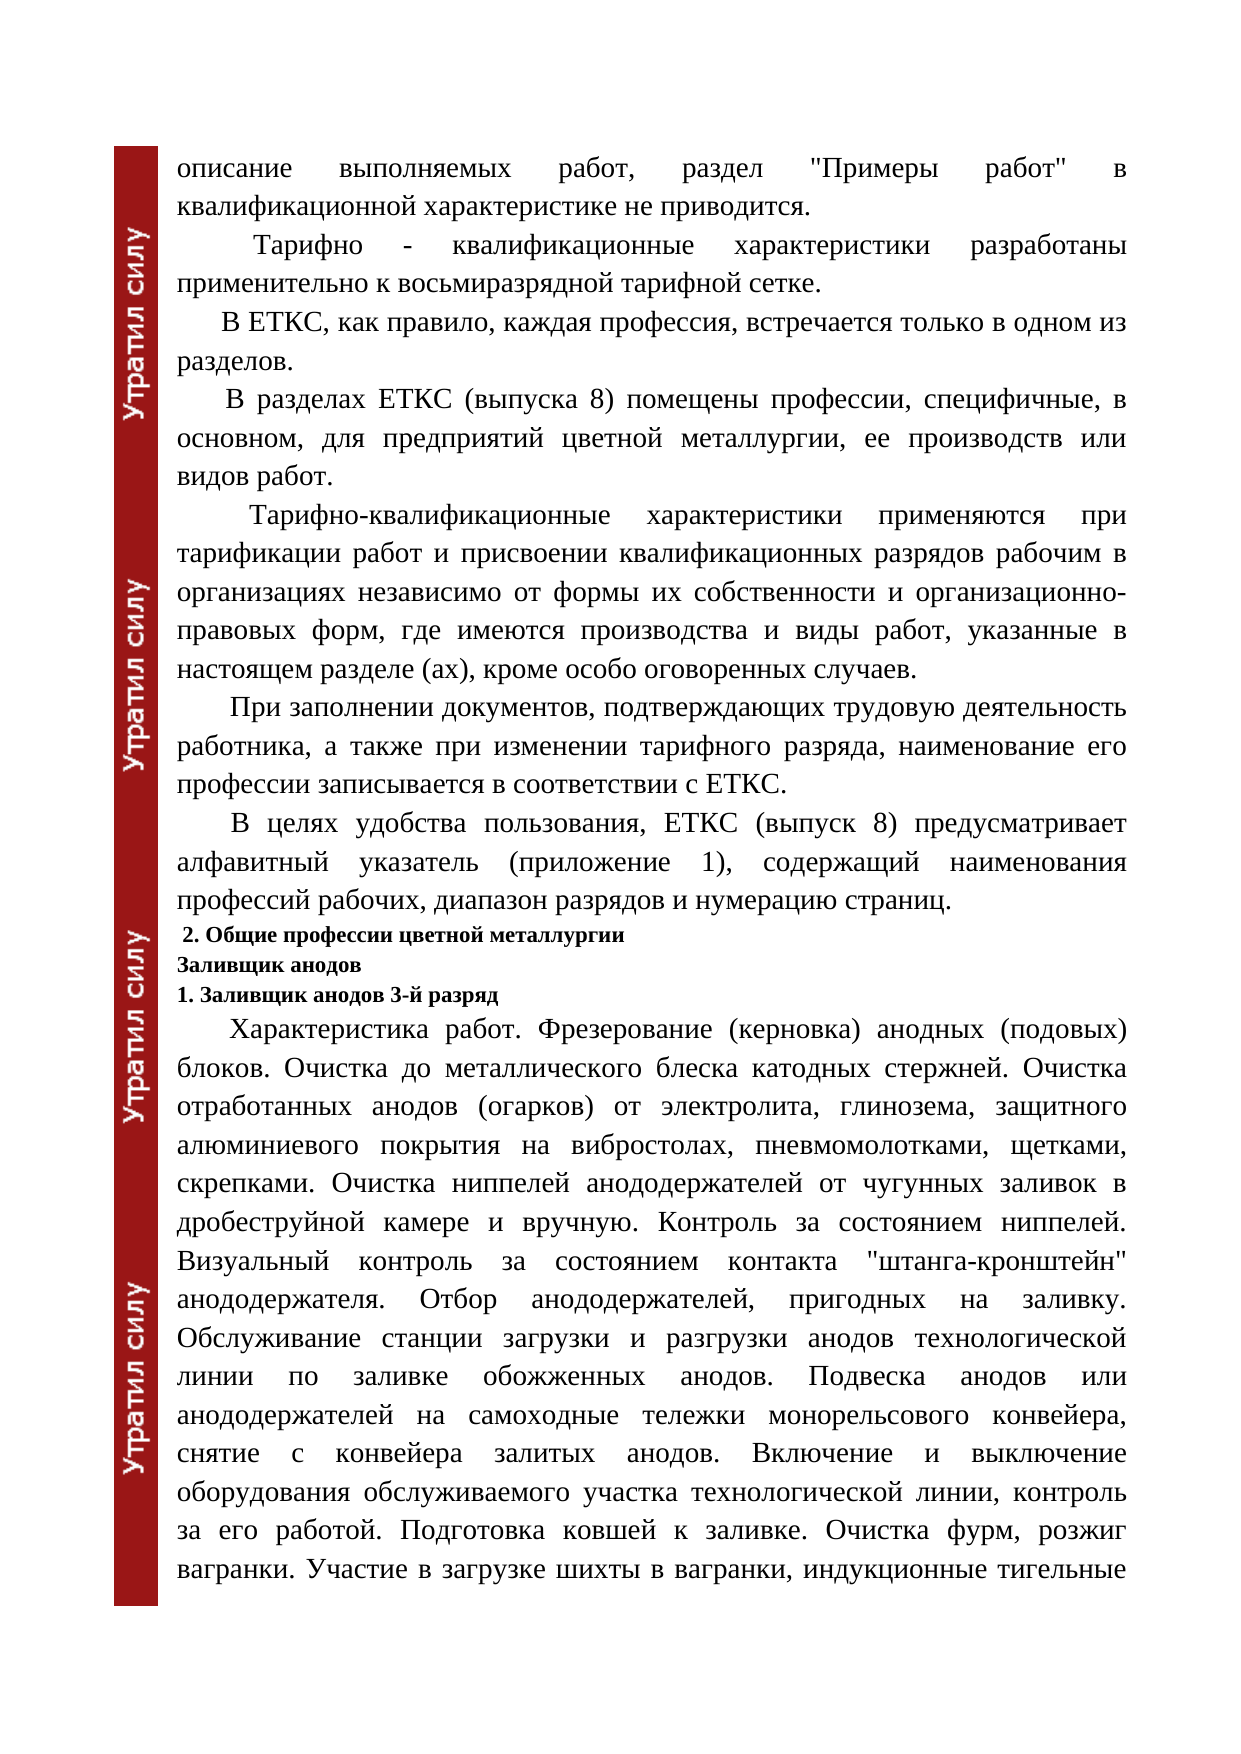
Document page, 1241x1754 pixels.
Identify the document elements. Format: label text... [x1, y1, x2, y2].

picture [114, 376, 158, 381]
text В ЕТКС, как правило, каждая профессия, встречается только в одном из разделов. [112, 304, 1128, 376]
text 2. Общие профессии цветной металлургии Заливщик анодов 1. Заливщик анодов 3-й разряд [112, 921, 1128, 1008]
text В целях удобства пользования, ЕТКС (выпуск 8) предусматривает алфавитный указатель (приложение 1), содержащий наименования профессий рабочих, диапазон разрядов и нумерацию страниц. [112, 805, 1128, 916]
picture [114, 146, 158, 150]
picture [114, 299, 158, 304]
picture [114, 684, 158, 689]
text Тарифно - квалификационные характеристики разработаны применительно к восьмиразрядной тарифной сетке. [112, 227, 1128, 299]
picture [114, 1584, 158, 1606]
text При заполнении документов, подтверждающих трудовую деятельность работника, а также при изменении тарифного разряда, наименование его профессии записывается в соответствии с ЕТКС. [112, 689, 1128, 800]
picture [114, 800, 158, 805]
picture [114, 222, 158, 227]
picture [114, 916, 158, 921]
text Тарифно-квалификационные характеристики применяются при тарификации работ и присвоении квалификационных разрядов рабочим в организациях независимо от формы их собственности и организационно-правовых форм, где имеются производства и виды работ, указанные в настоящем разделе (ах), кроме особо оговоренных случаев. [112, 497, 1128, 684]
text В разделах ЕТКС (выпуска 8) помещены профессии, специфичные, в основном, для предприятий цветной металлургии, ее производств или видов работ. [112, 381, 1128, 492]
picture [114, 492, 158, 497]
